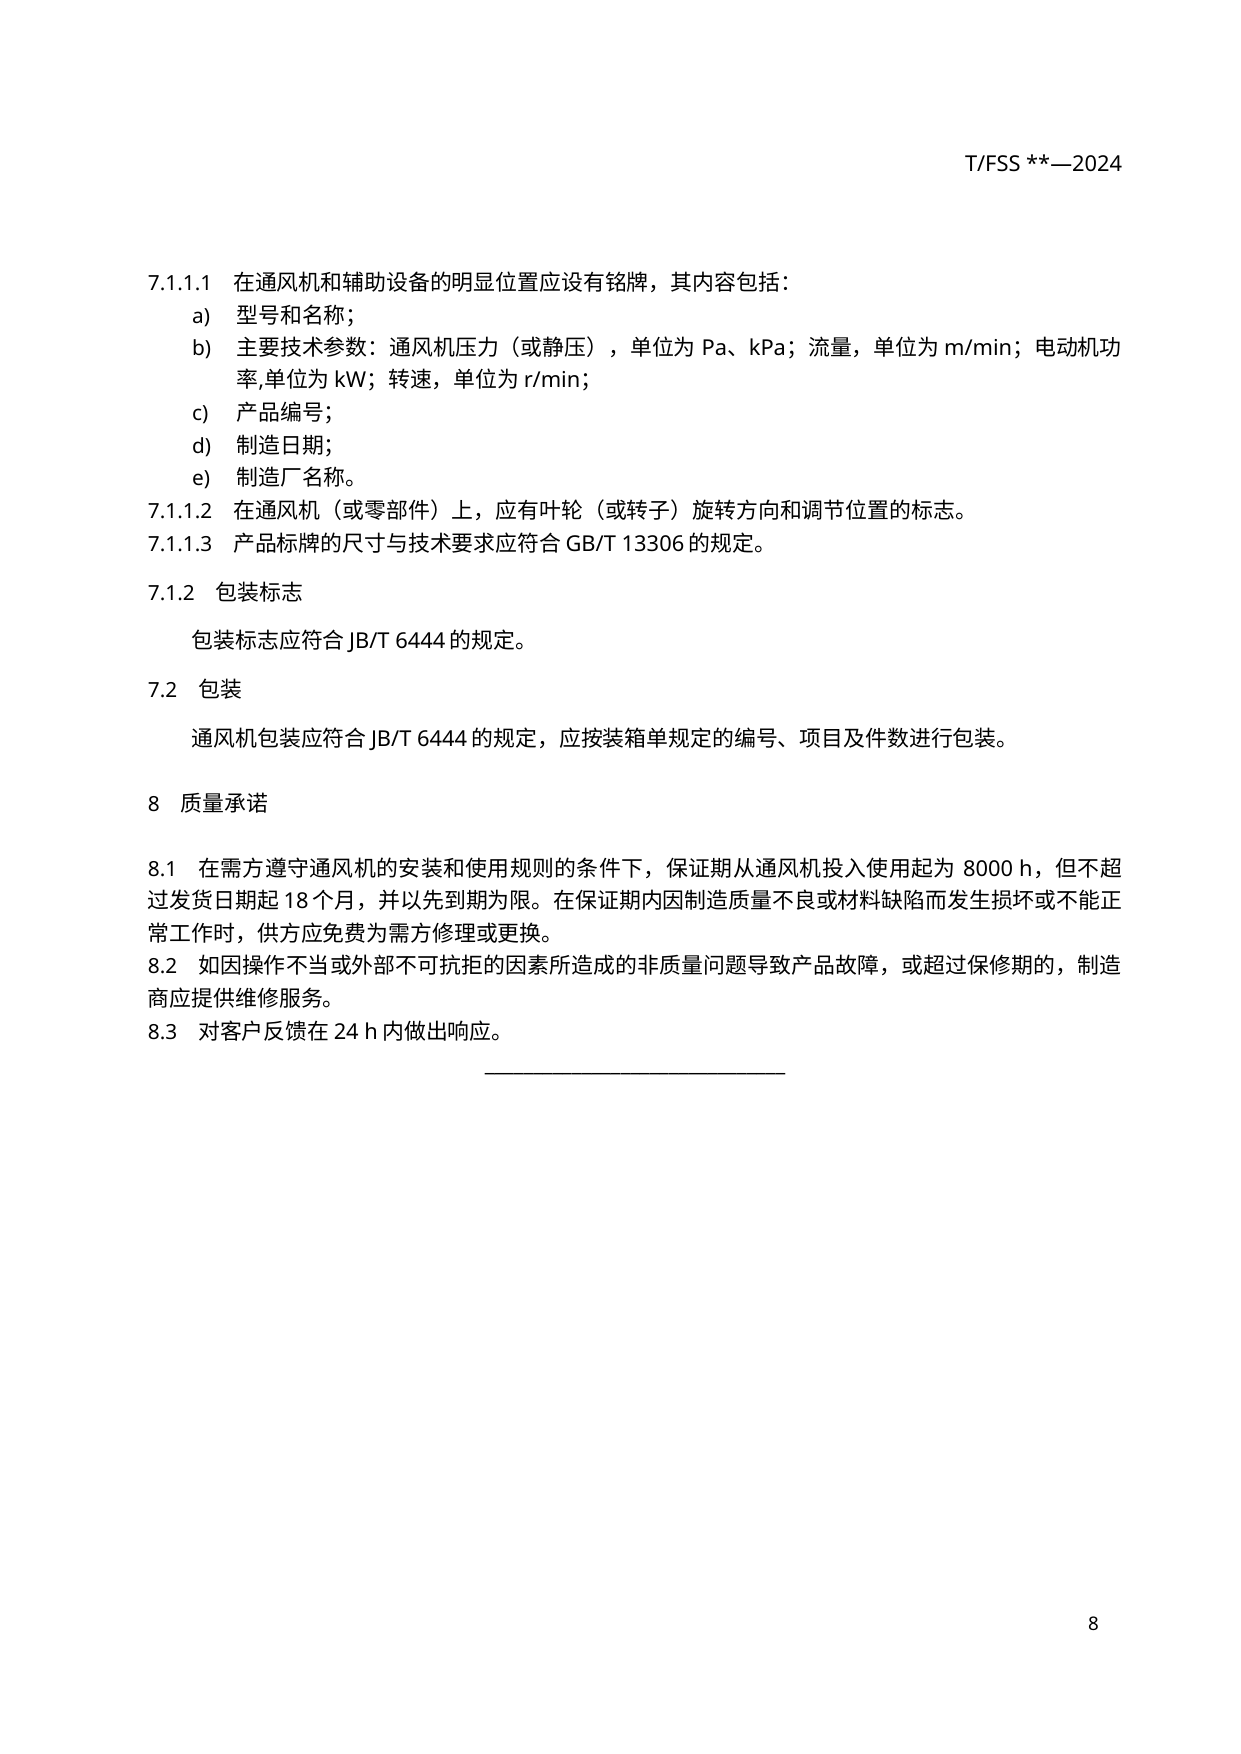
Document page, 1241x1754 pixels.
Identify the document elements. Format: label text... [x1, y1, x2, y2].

text 产品标牌的尺寸与技术要求应符合GB/T 13306的规定。 [148, 525, 1122, 558]
text 通风机包装应符合JB/T 6444的规定，应按装箱单规定的编号、项目及件数进行包装。 [148, 720, 1122, 753]
text 制造厂名称。 [192, 460, 1122, 492]
text 包装标志应符合JB/T 6444的规定。 [148, 623, 1122, 655]
text 主要技术参数：通风机压力（或静压），单位为Pa、kPa；流量，单位为m/min；电动机功率,单位为kW；转速，单位为r/min； [192, 330, 1122, 395]
list 型号和名称； [192, 297, 1122, 330]
list _______________________________ [148, 1046, 1122, 1079]
text 产品编号； [192, 395, 1122, 427]
text 在通风机和辅助设备的明显位置应设有铭牌，其内容包括： [148, 264, 1122, 297]
text 包装 [148, 672, 1122, 704]
text 质量承诺 [148, 785, 1122, 818]
text 包装标志 [148, 574, 1122, 607]
text 如因操作不当或外部不可抗拒的因素所造成的非质量问题导致产品故障，或超过保修期的，制造商应提供维修服务。 [148, 948, 1122, 1013]
text 对客户反馈在24 h内做出响应。 [148, 1013, 1122, 1046]
text 制造日期； [192, 427, 1122, 460]
text 在需方遵守通风机的安装和使用规则的条件下，保证期从通风机投入使用起为8000 h，但不超过发货日期起18个月，并以先到期为限。在保证期内因制造质量不良或材料缺陷而发生损坏或不能正常工作时，供方应免费为需方修理或更换。 [148, 850, 1122, 948]
text 在通风机（或零部件）上，应有叶轮（或转子）旋转方向和调节位置的标志。 [148, 492, 1122, 525]
